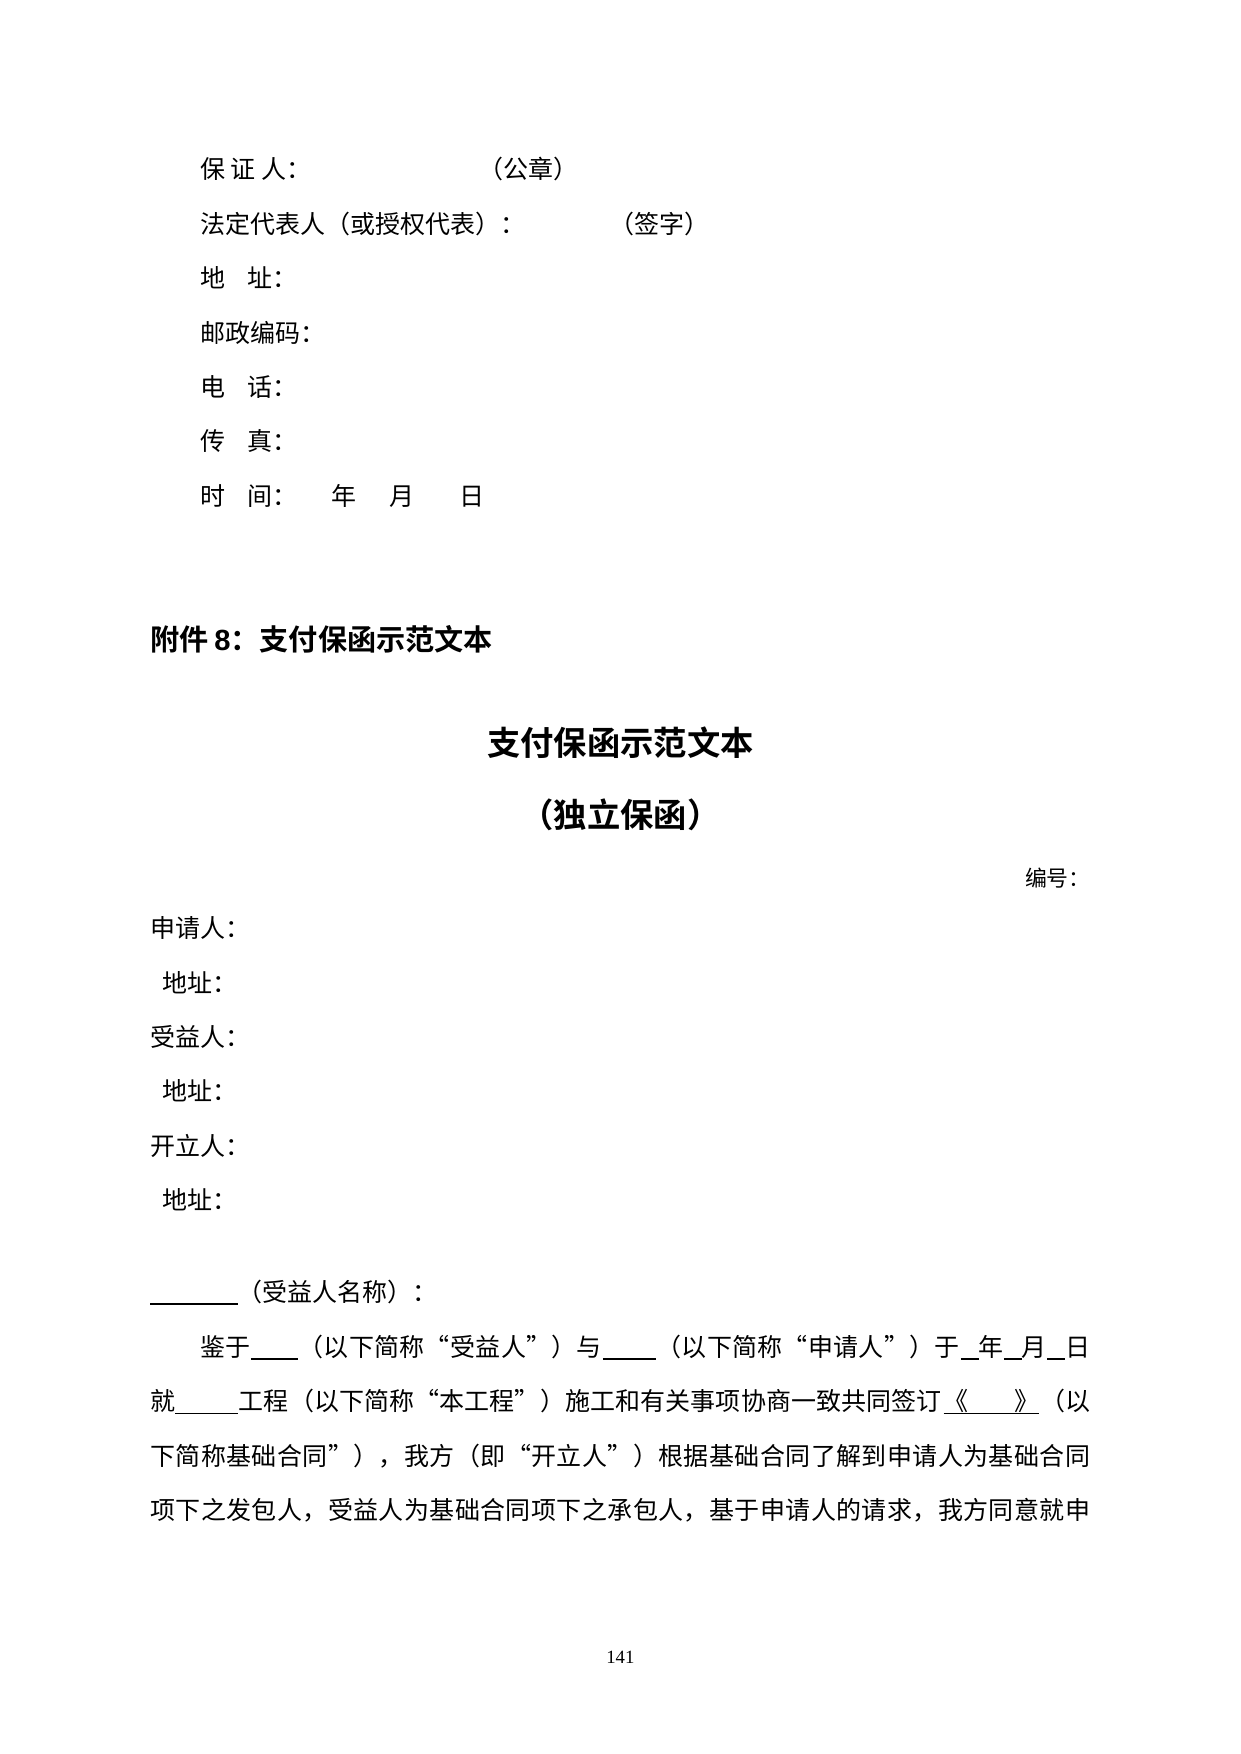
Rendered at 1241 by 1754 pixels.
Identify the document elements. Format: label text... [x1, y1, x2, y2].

text 法定代表人（或授权代表）： （签字） [150, 204, 1090, 241]
text （独立保函） [150, 789, 1090, 837]
text 地址： [150, 963, 1090, 999]
text 申请人： [150, 909, 1090, 945]
text 地 址： [150, 259, 1090, 295]
text 开立人： [150, 1126, 1090, 1162]
subtitle 附件8：支付保函示范文本 [150, 613, 1090, 659]
text 地址： [150, 1072, 1090, 1108]
text 邮政编码： [150, 313, 1090, 349]
text 时 间： 年 月 日 [150, 476, 1090, 512]
text 保 证 人： （公章） [150, 150, 1090, 186]
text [150, 1327, 1090, 1527]
text 电 话： [150, 367, 1090, 404]
text （受益人名称）： [150, 1273, 1090, 1309]
text 地址： [150, 1181, 1090, 1217]
text 支付保函示范文本 [150, 717, 1090, 765]
text 传 真： [150, 422, 1090, 458]
text 受益人： [150, 1017, 1090, 1054]
text 编号： [150, 861, 1090, 893]
